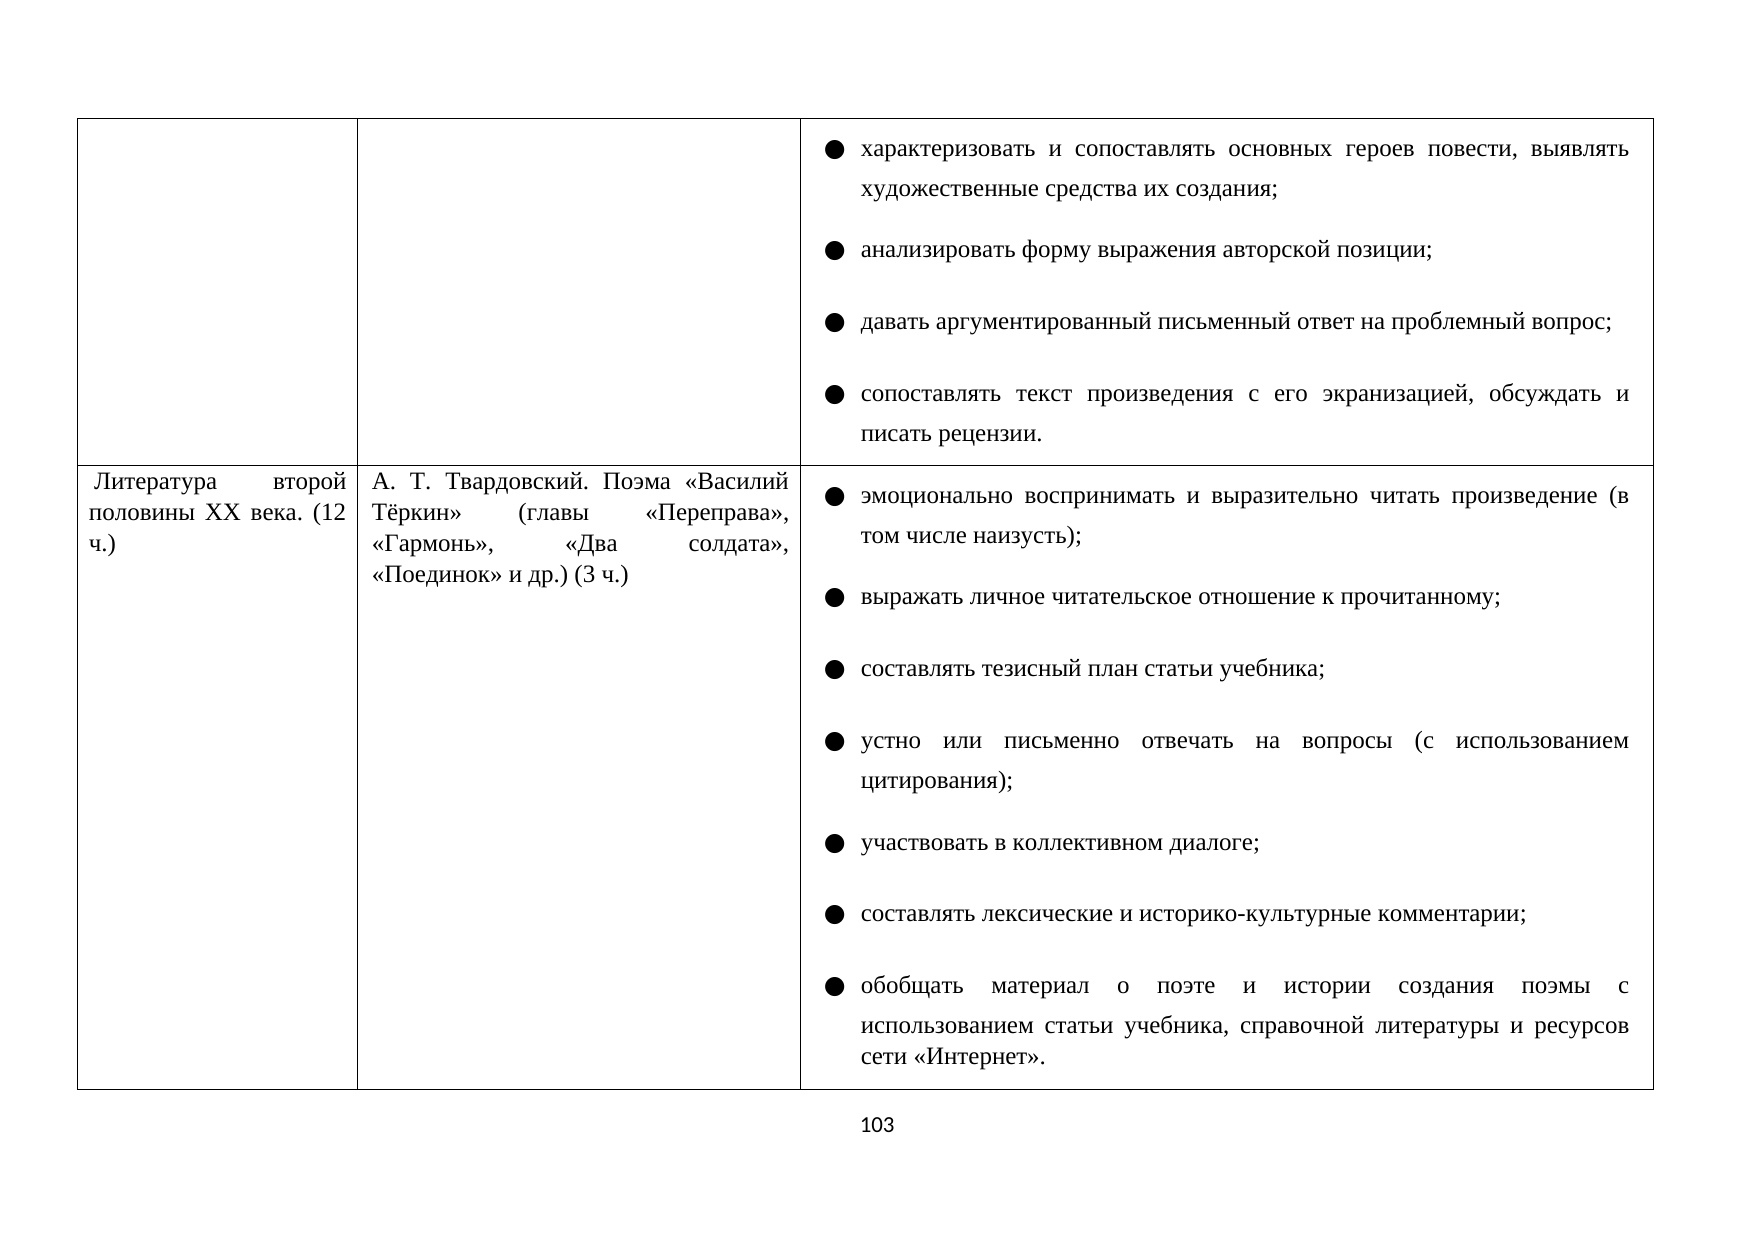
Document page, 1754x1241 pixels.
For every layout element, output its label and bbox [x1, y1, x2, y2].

table_cell [358, 466, 800, 1089]
table_cell [801, 466, 1653, 1089]
table_cell [78, 466, 357, 1089]
table_cell [358, 119, 800, 465]
table_cell [801, 119, 1653, 465]
